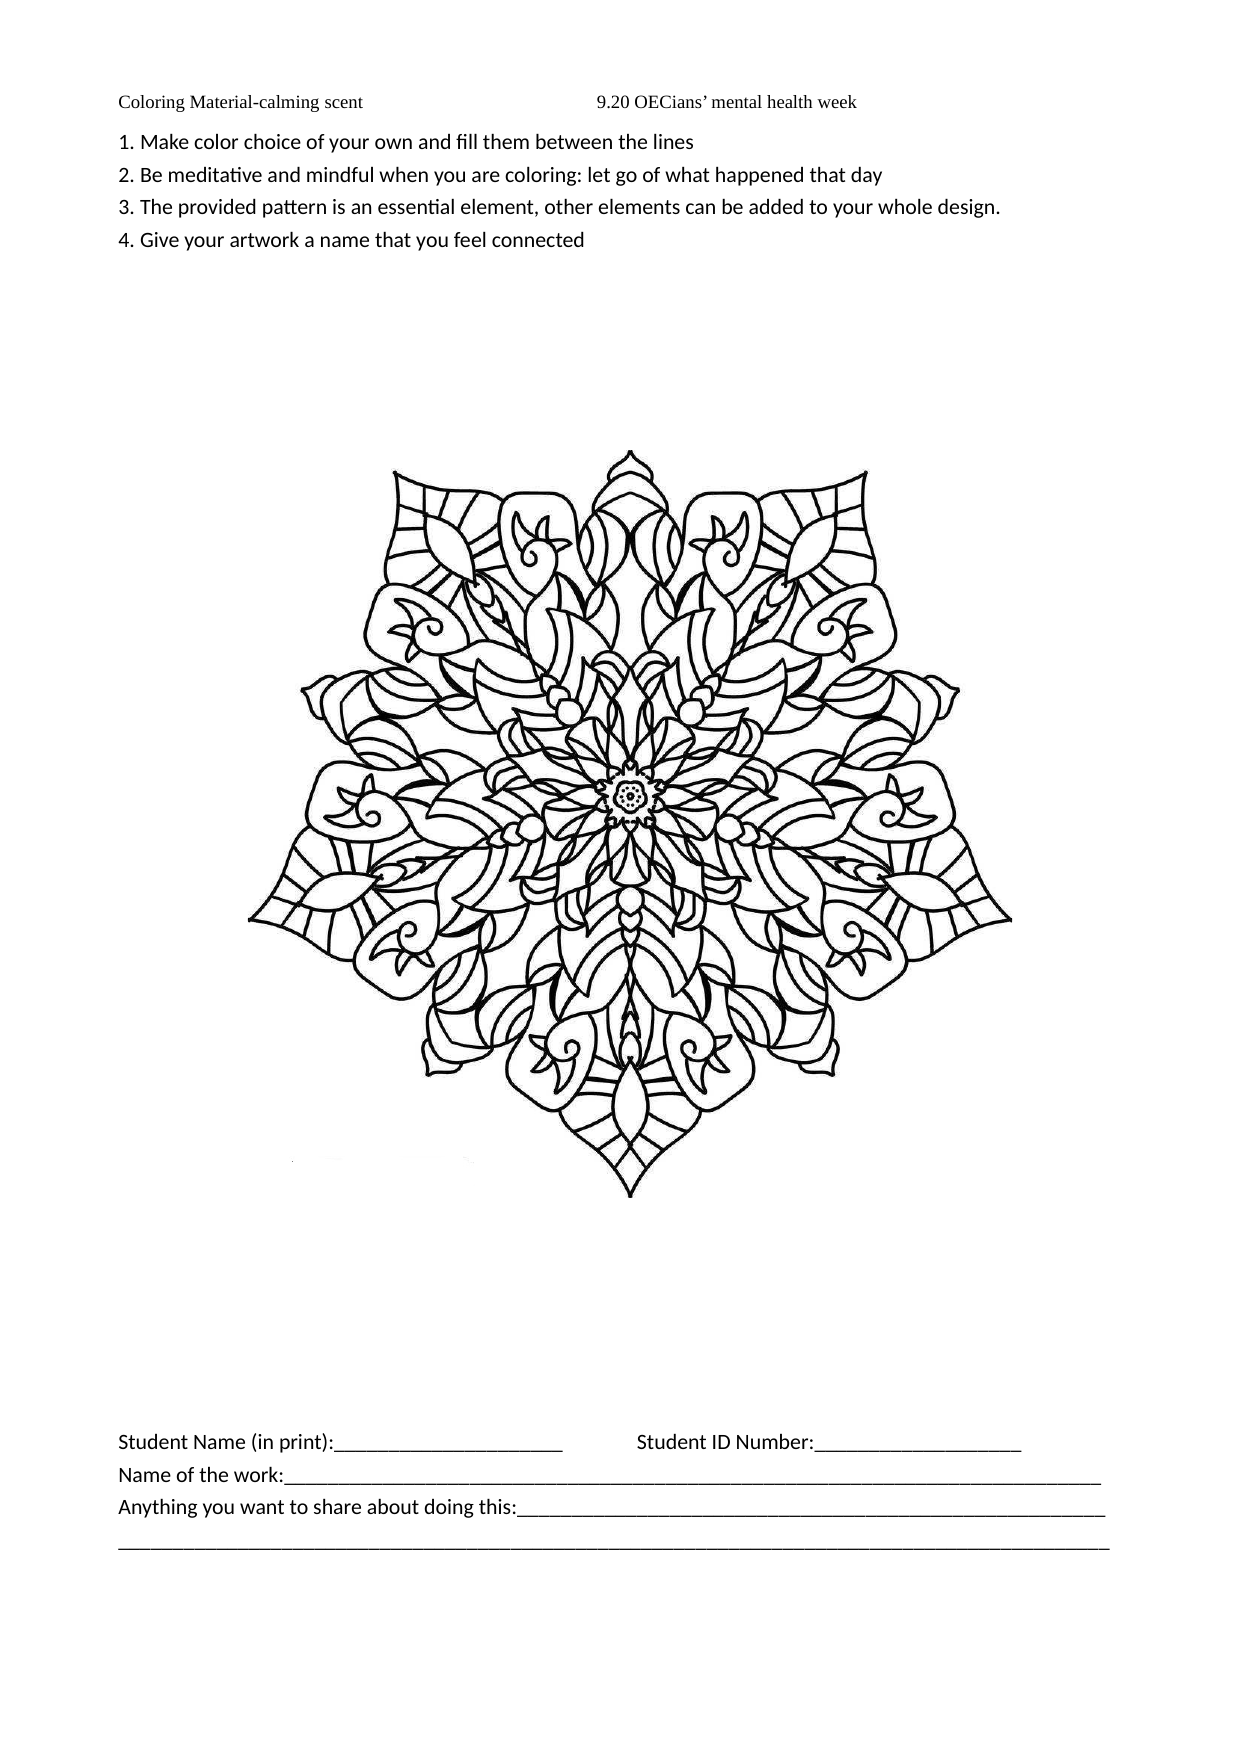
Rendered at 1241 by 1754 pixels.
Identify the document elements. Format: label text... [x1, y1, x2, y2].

list Be meditative and mindful when you are coloring: let go of what happened that day [118, 158, 1122, 190]
list ___________________________________________________________________________________________ [118, 1523, 1122, 1555]
list The provided pattern is an essential element, other elements can be added to your whole design. [118, 190, 1122, 223]
list Make color choice of your own and fill them between the lines [118, 125, 1122, 158]
picture [247, 450, 1013, 1198]
list Name of the work:___________________________________________________________________________ [118, 1458, 1122, 1490]
list Student Name (in print):_____________________ Student ID Number:___________________ [118, 1425, 1122, 1458]
list Anything you want to share about doing this:______________________________________________________ [118, 1490, 1122, 1523]
list Give your artwork a name that you feel connected [118, 223, 1122, 255]
